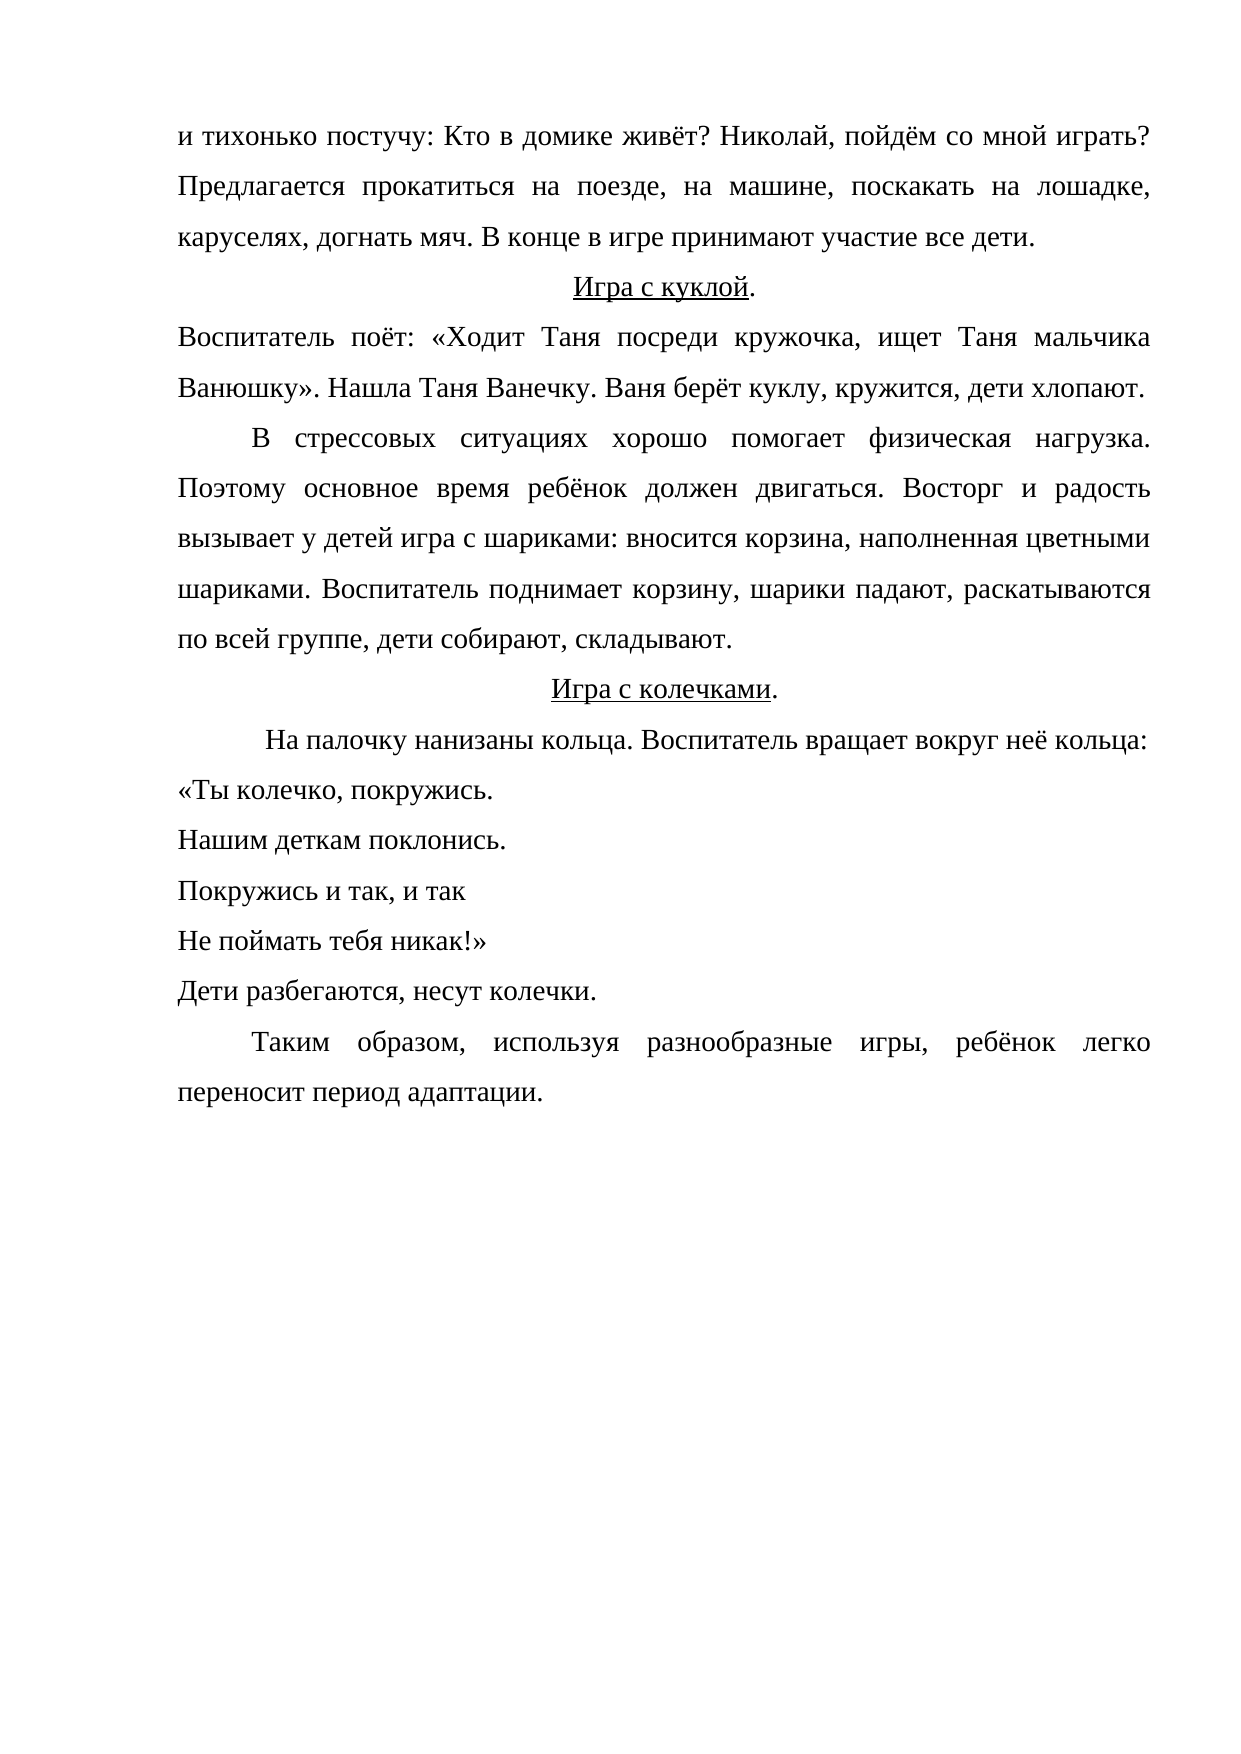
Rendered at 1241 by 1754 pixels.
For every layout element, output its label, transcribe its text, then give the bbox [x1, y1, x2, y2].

text На палочку нанизаны кольца. Воспитатель вращает вокруг неё кольца: [177, 722, 1152, 755]
text Игра с куклой. [177, 269, 1152, 303]
text Игра с колечками. [177, 672, 1152, 705]
text «Ты колечко, покружись. [177, 772, 1152, 806]
text Воспитатель поёт: «Ходит Таня посреди кружочка, ищет Таня мальчика Ванюшку». Нашла Таня Ванечку. Ваня берёт куклу, кружится, дети хлопают. [177, 319, 1152, 403]
text Дети разбегаются, несут колечки. [177, 973, 1152, 1007]
text Таким образом, используя разнообразные игры, ребёнок легко переносит период адаптации. [177, 1024, 1152, 1108]
text Покружись и так, и так [177, 873, 1152, 906]
text Нашим деткам поклонись. [177, 822, 1152, 856]
text В стрессовых ситуациях хорошо помогает физическая нагрузка. Поэтому основное время ребёнок должен двигаться. Восторг и радость вызывает у детей игра с шариками: вносится корзина, наполненная цветными шариками. Воспитатель поднимает корзину, шарики падают, раскатываются по всей группе, дети собирают, складывают. [177, 420, 1152, 655]
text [177, 118, 1152, 252]
text Не поймать тебя никак!» [177, 923, 1152, 957]
